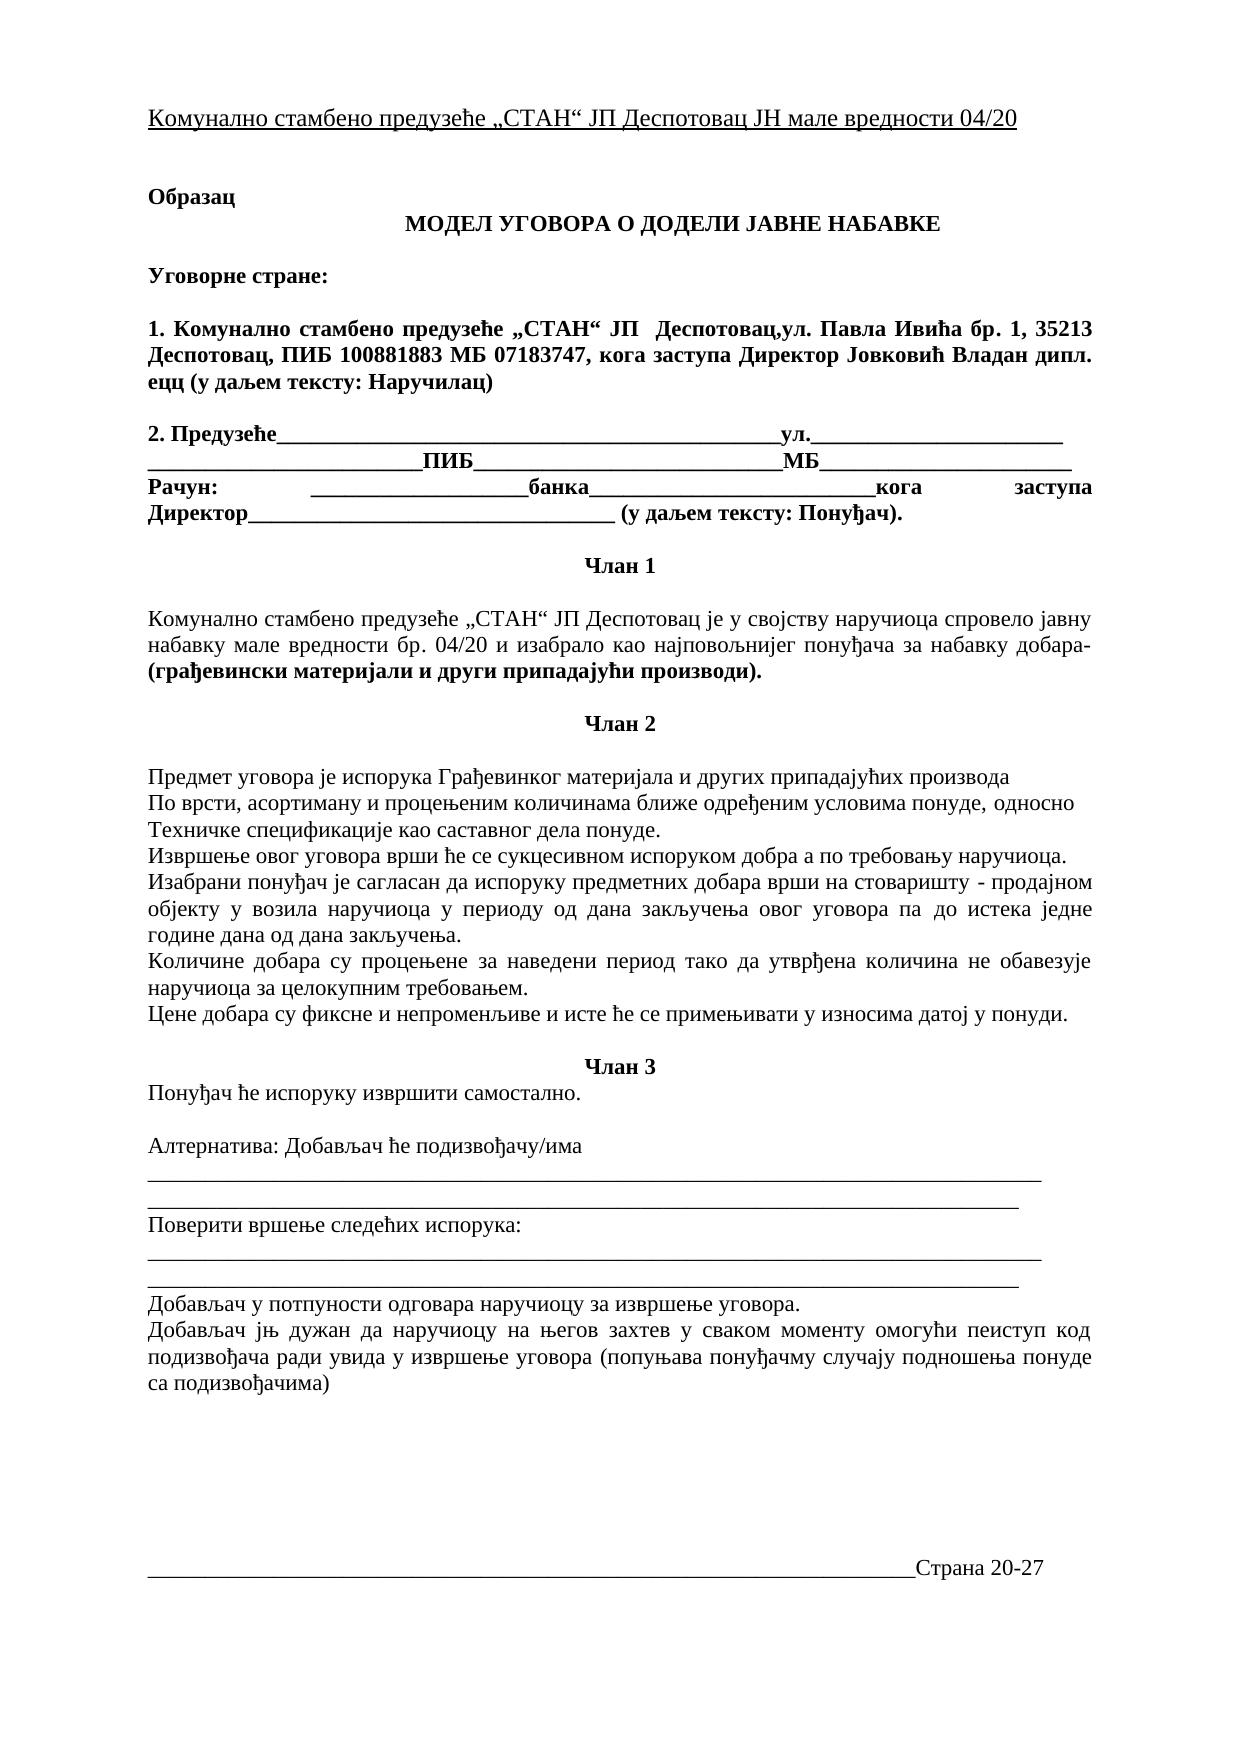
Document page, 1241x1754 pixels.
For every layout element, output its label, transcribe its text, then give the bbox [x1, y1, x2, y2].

text ___________________________________________________________________Страна 20-27 [148, 1554, 1093, 1580]
text Члан 1 [148, 552, 1093, 578]
text По врсти, асортиману и процењеним количинама ближе одређеним условима понуде, односно [148, 789, 1093, 816]
text Понуђач ће испоруку извршити самостално. [148, 1079, 1093, 1106]
text Члан 2 [148, 710, 1093, 737]
text ______________________________________________________________________________ [148, 1237, 1093, 1264]
text ____________________________________________________________________________ [148, 1264, 1093, 1290]
text Изабрани понуђач је сагласан да испоруку предметних добара врши на стоваришту - продајном објекту у возила наручиоца у периоду од дана закључења овог уговора па до истека једне године дана од дана закључења. [148, 868, 1093, 947]
text 1. Комунално стамбено предузеће „СТАН“ ЈП Деспотовац,ул. Павла Ивића бр. 1, 35213 Деспотовац, ПИБ 100881883 МБ 07183747, кога заступа Директор Јовковић Владан дипл. ецц (у даљем тексту: Наручилац) [148, 315, 1093, 394]
text Извршење овог уговора врши ће се сукцесивном испоруком добра а по требовању наручиоца. [148, 842, 1093, 868]
text Добављач у потпуности одговара наручиоцу за извршење уговора. [148, 1290, 1093, 1316]
text Алтернатива: Добављач ће подизвођачу/има [148, 1132, 1093, 1158]
text Цене добара су фиксне и непроменљиве и исте ће се примењивати у износима датој у понуди. [148, 1000, 1093, 1027]
text ______________________________________________________________________________ [148, 1158, 1093, 1185]
text Предмет уговора је испорука Грађевинког материјала и других припадајућих производа [148, 763, 1093, 789]
text Техничке спецификације као саставног дела понуде. [148, 816, 1093, 842]
text ________________________ПИБ___________________________МБ______________________ [148, 447, 1093, 473]
text Рачун: ___________________банка_________________________кога заступа Директор________________________________ (у даљем тексту: Понуђач). [148, 473, 1093, 526]
text Поверити вршење следећих испорука: [148, 1211, 1093, 1237]
text Образац [148, 183, 1093, 209]
text Добављач јњ дужан да наручиоцу на његов захтев у сваком моменту омогући пеиступ код подизвођача ради увида у извршење уговора (попуњава понуђачму случају подношења понуде са подизвођачима) [148, 1316, 1093, 1396]
text Комунално стамбено предузеће „СТАН“ ЈП Деспотовац ЈН мале вредности 04/20 [148, 103, 1093, 132]
text МОДЕЛ УГОВОРА О ДОДЕЛИ ЈАВНЕ НАБАВКЕ [148, 209, 1093, 236]
text ____________________________________________________________________________ [148, 1185, 1093, 1211]
text Уговорне стране: [148, 262, 1093, 289]
text Члан 3 [148, 1053, 1093, 1079]
text Комунално стамбено предузеће „СТАН“ ЈП Деспотовац је у својству наручиоца спровело јавну набавку мале вредности бр. 04/20 и изабрало као најповољнијег понуђача за набавку добара- (грађевински материјали и други припадајући производи). [148, 605, 1093, 684]
text 2. Предузеће____________________________________________ул.______________________ [148, 420, 1093, 447]
text Количине добара су процењене за наведени период тако да утврђена количина не обавезује наручиоца за целокупним требовањем. [148, 947, 1093, 1000]
